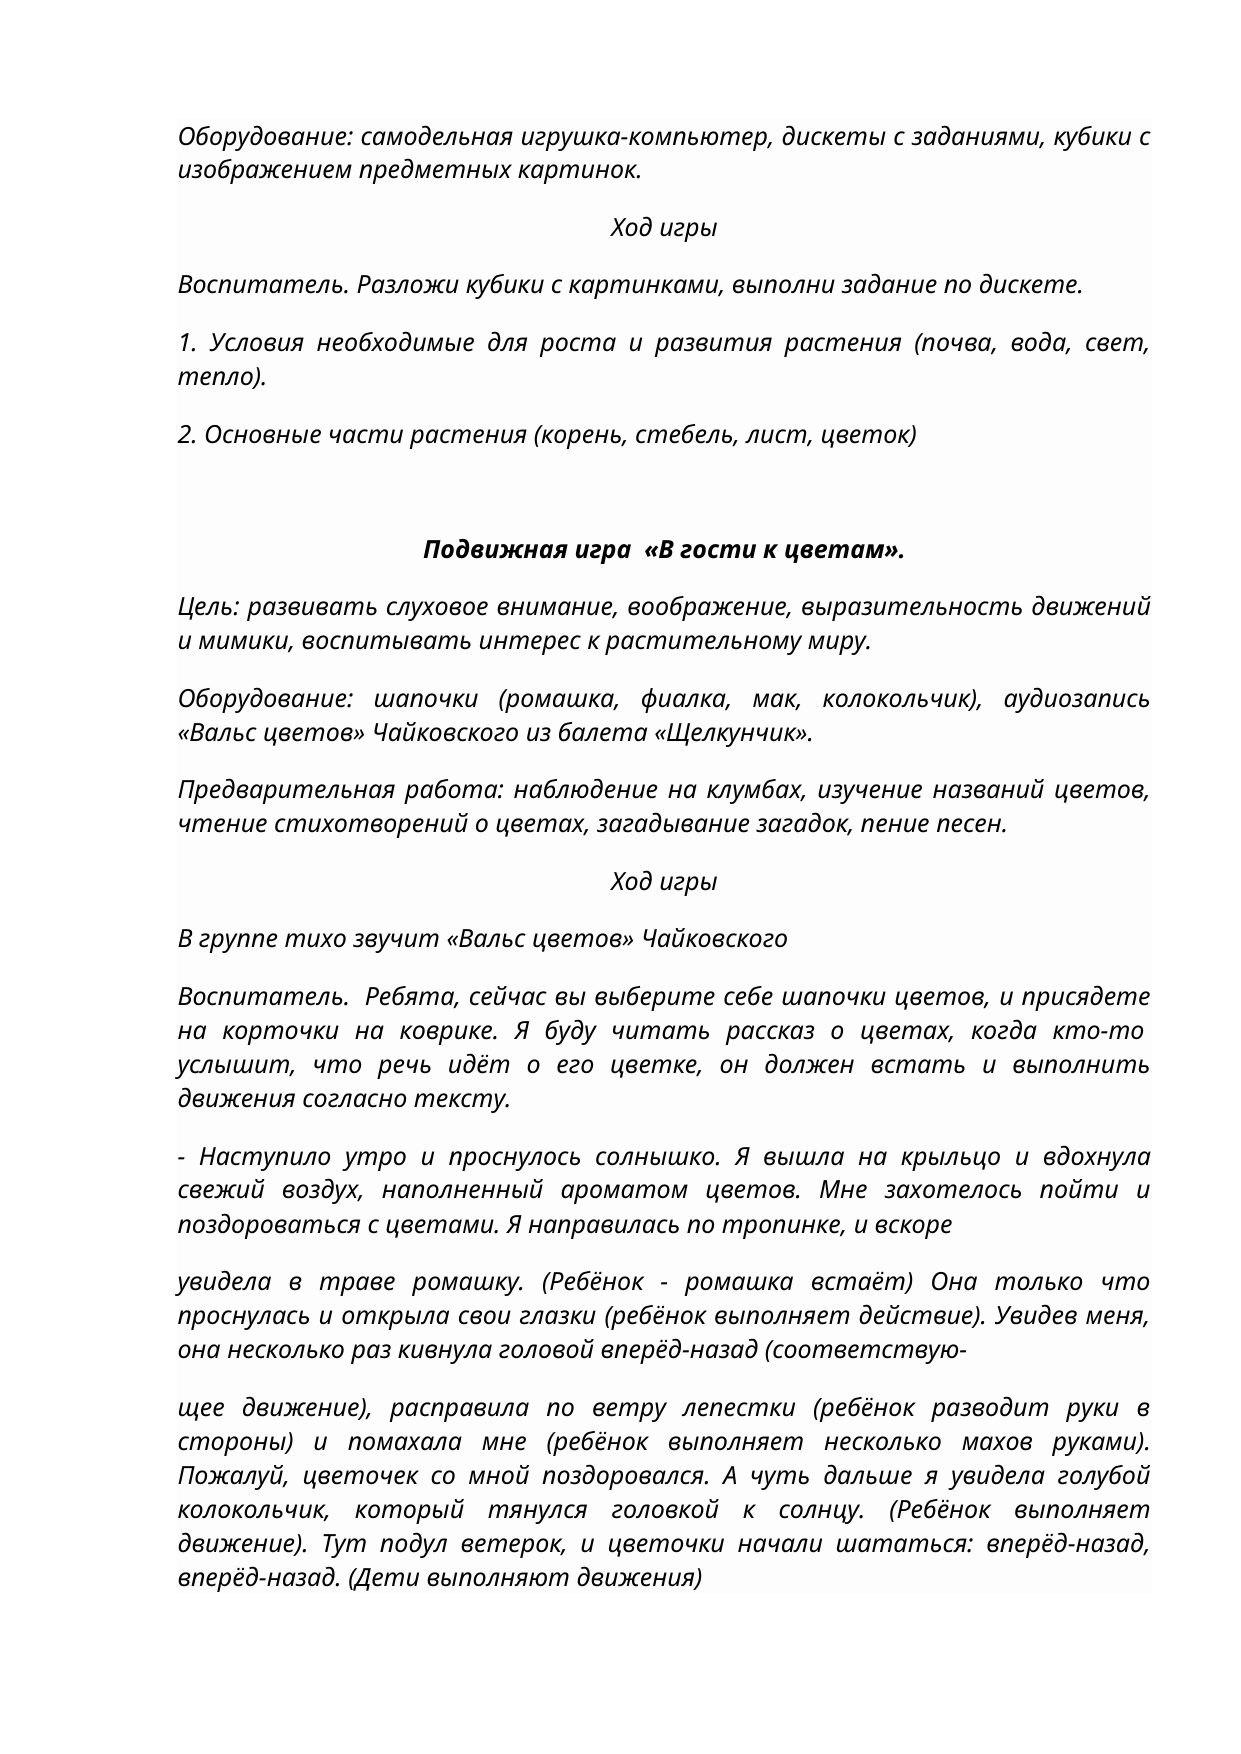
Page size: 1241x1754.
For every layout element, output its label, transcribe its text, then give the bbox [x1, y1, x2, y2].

text 1. Условия необходимые для роста и развития растения (почва, вода, свет, тепло). [177, 325, 1152, 393]
text Предварительная работа: наблюдение на клумбах, изучение названий цветов, чтение стихотворений о цветах, загадывание загадок, пение песен. [177, 772, 1152, 840]
text увидела в траве ромашку. (Ребёнок - ромашка встаёт) Она только что проснулась и открыла свои глазки (ребёнок выполняет действие). Увидев меня, она несколько раз кивнула головой вперёд-назад (соответствую- [177, 1264, 1152, 1366]
text Цель: развивать слуховое внимание, воображение, выразительность движений и мимики, воспитывать интерес к растительному миру. [177, 589, 1152, 657]
text щее движение), расправила по ветру лепестки (ребёнок разводит руки в стороны) и помахала мне (ребёнок выполняет несколько махов руками). Пожалуй, цветочек со мной поздоровался. А чуть дальше я увидела голубой колокольчик, который тянулся головкой к солнцу. (Ребёнок выполняет движение). Тут подул ветерок, и цветочки начали шататься: вперёд-назад, вперёд-назад. (Дети выполняют движения) [177, 1389, 1152, 1594]
text Оборудование: шапочки (ромашка, фиалка, мак, колокольчик), аудиозапись «Вальс цветов» Чайковского из балета «Щелкунчик». [177, 680, 1152, 748]
text Ход игры [177, 210, 1152, 244]
text Ход игры [177, 863, 1152, 897]
text Воспитатель. Ребята, сейчас вы выберите себе шапочки цветов, и присядете на корточки на коврике. Я буду читать рассказ о цветах, когда кто-то услышит, что речь идёт о его цветке, он должен встать и выполнить движения согласно тексту. [177, 978, 1152, 1115]
text Подвижная игра «В гости к цветам». [177, 531, 1152, 565]
text 2. Основные части растения (корень, стебель, лист, цветок) [177, 416, 1152, 450]
text - Наступило утро и проснулось солнышко. Я вышла на крыльцо и вдохнула свежий воздух, наполненный ароматом цветов. Мне захотелось пойти и поздороваться с цветами. Я направилась по тропинке, и вскоре [177, 1138, 1152, 1240]
text В группе тихо звучит «Вальс цветов» Чайковского [177, 921, 1152, 955]
text Оборудование: самодельная игрушка-компьютер, дискеты с заданиями, кубики с изображением предметных картинок. [177, 118, 1152, 186]
text Воспитатель. Разложи кубики с картинками, выполни задание по дискете. [177, 267, 1152, 301]
